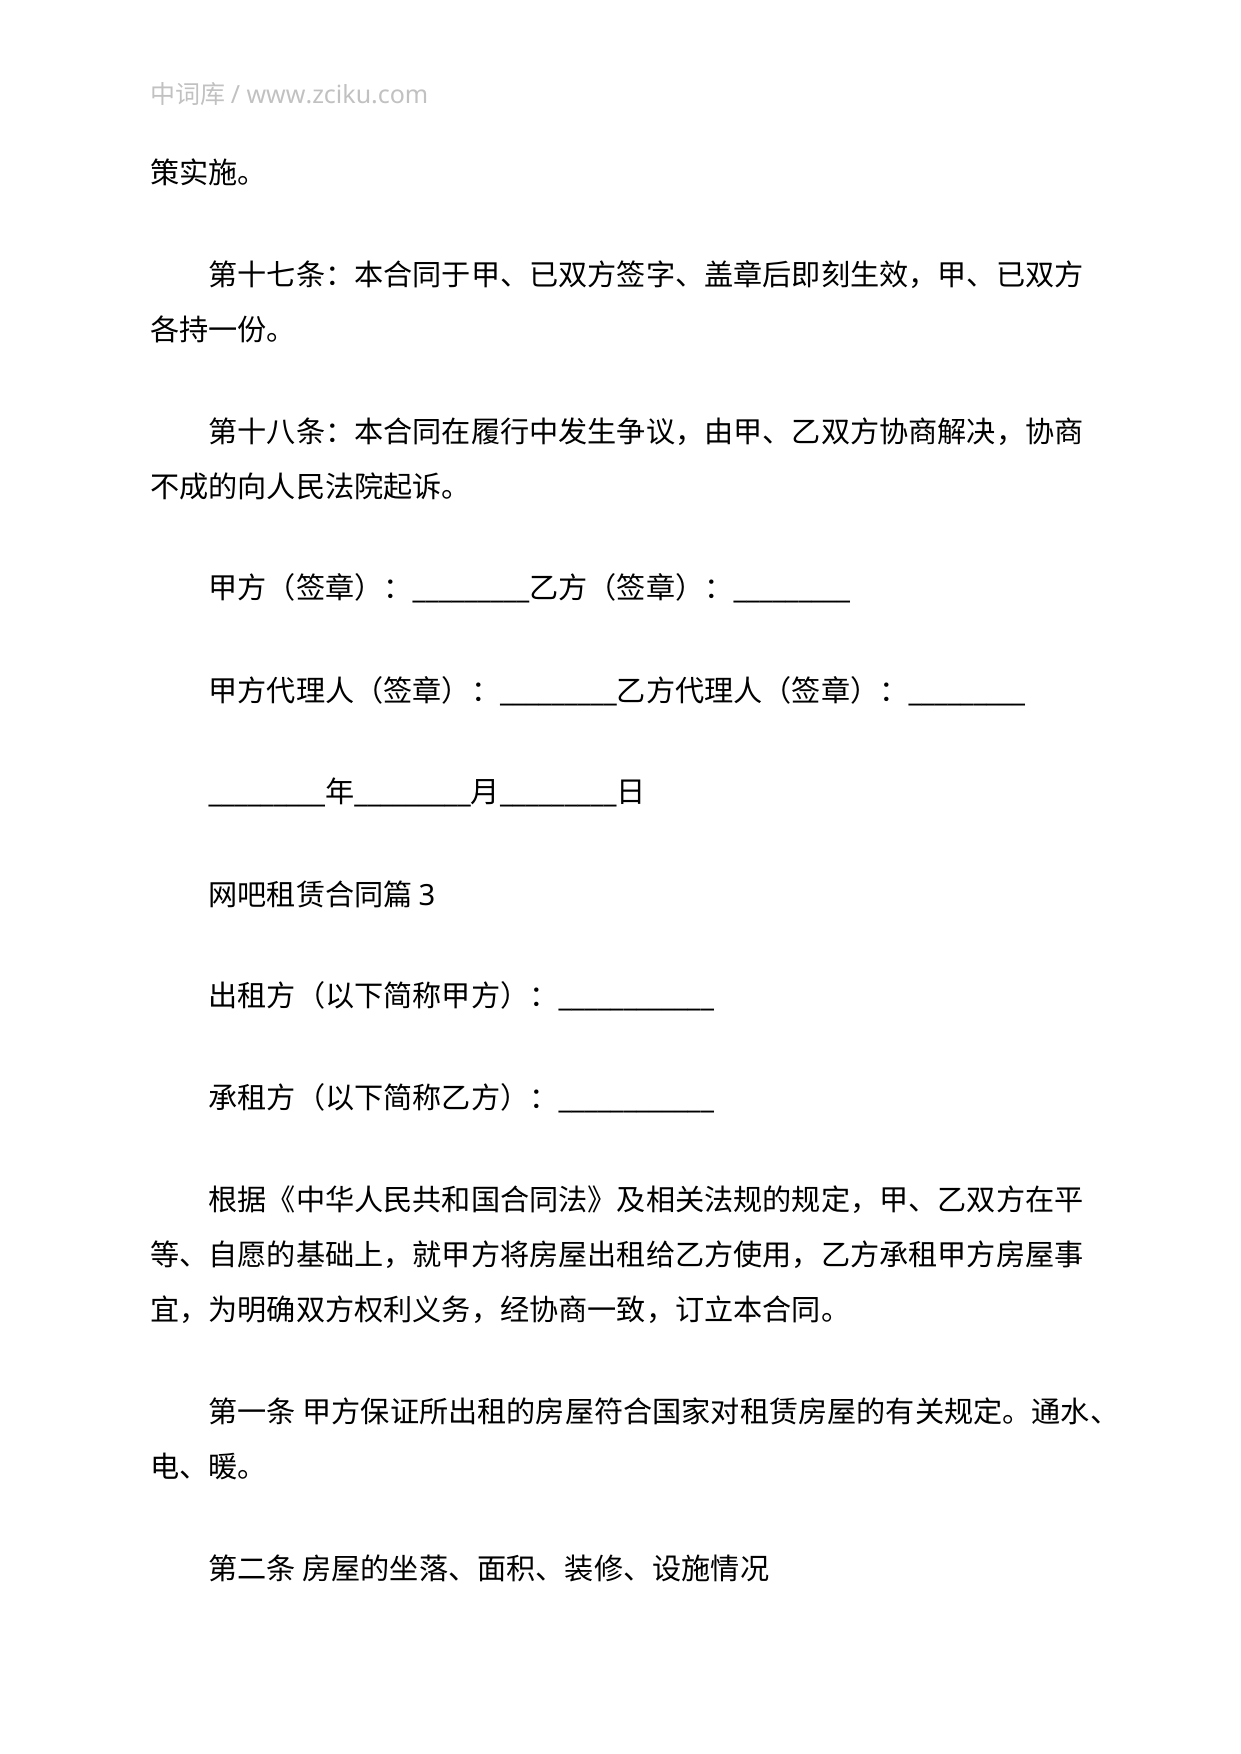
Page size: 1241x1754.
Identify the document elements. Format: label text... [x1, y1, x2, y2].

text 第十八条：本合同在履行中发生争议，由甲、乙双方协商解决，协商不成的向人民法院起诉。 [150, 408, 1090, 506]
text 甲方（签章）：_________乙方（签章）：_________ [150, 565, 1090, 607]
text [150, 150, 1090, 192]
text 根据《中华人民共和国合同法》及相关法规的规定，甲、乙双方在平等、自愿的基础上，就甲方将房屋出租给乙方使用，乙方承租甲方房屋事宜，为明确双方权利义务，经协商一致，订立本合同。 [150, 1177, 1090, 1329]
text _________年_________月_________日 [150, 769, 1090, 811]
text 第十七条：本合同于甲、已双方签字、盖章后即刻生效，甲、已双方各持一份。 [150, 252, 1090, 349]
text 承租方（以下简称乙方）：____________ [150, 1075, 1090, 1117]
text 第一条 甲方保证所出租的房屋符合国家对租赁房屋的有关规定。通水、电、暖。 [150, 1388, 1090, 1486]
text 出租方（以下简称甲方）：____________ [150, 973, 1090, 1015]
text 甲方代理人（签章）：_________乙方代理人（签章）：_________ [150, 667, 1090, 709]
text 第二条 房屋的坐落、面积、装修、设施情况 [150, 1545, 1090, 1587]
text 网吧租赁合同篇3 [150, 871, 1090, 913]
